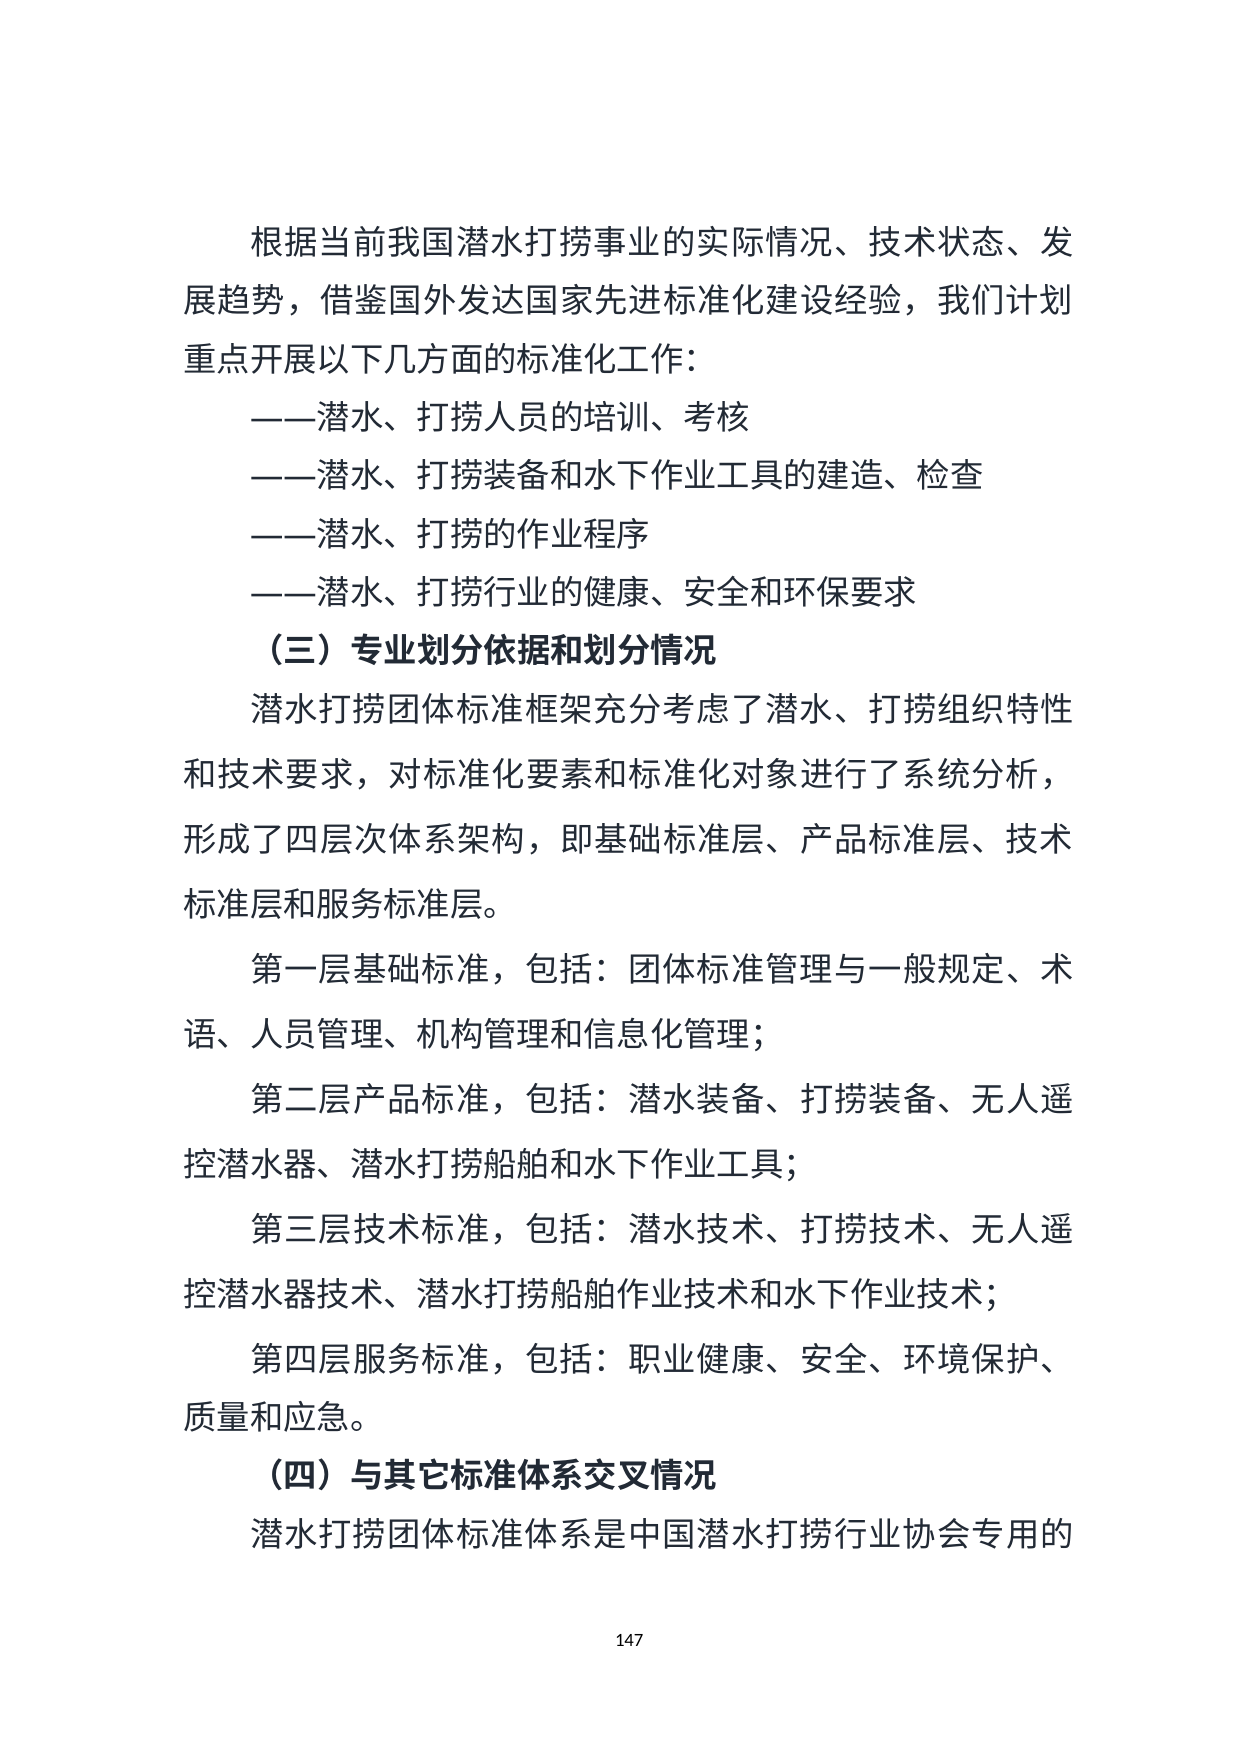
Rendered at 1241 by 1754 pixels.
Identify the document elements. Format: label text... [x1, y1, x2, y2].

text （四）与其它标准体系交叉情况 [183, 1441, 1075, 1499]
text ——潜水、打捞装备和水下作业工具的建造、检查 [183, 441, 1075, 499]
text ——潜水、打捞的作业程序 [183, 499, 1075, 558]
text 潜水打捞团体标准框架充分考虑了潜水、打捞组织特性和技术要求，对标准化要素和标准化对象进行了系统分析，形成了四层次体系架构，即基础标准层、产品标准层、技术标准层和服务标准层。 [183, 674, 1075, 934]
text ——潜水、打捞行业的健康、安全和环保要求 [183, 558, 1075, 616]
text 第二层产品标准，包括：潜水装备、打捞装备、无人遥控潜水器、潜水打捞船舶和水下作业工具； [183, 1064, 1075, 1194]
text 第三层技术标准，包括：潜水技术、打捞技术、无人遥控潜水器技术、潜水打捞船舶作业技术和水下作业技术； [183, 1194, 1075, 1324]
text （三）专业划分依据和划分情况 [183, 616, 1075, 674]
text 第四层服务标准，包括：职业健康、安全、环境保护、质量和应急。 [183, 1324, 1075, 1441]
text ——潜水、打捞人员的培训、考核 [183, 383, 1075, 441]
text 根据当前我国潜水打捞事业的实际情况、技术状态、发展趋势，借鉴国外发达国家先进标准化建设经验，我们计划重点开展以下几方面的标准化工作： [183, 208, 1075, 383]
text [183, 1499, 1075, 1564]
text 第一层基础标准，包括：团体标准管理与一般规定、术语、人员管理、机构管理和信息化管理； [183, 934, 1075, 1064]
